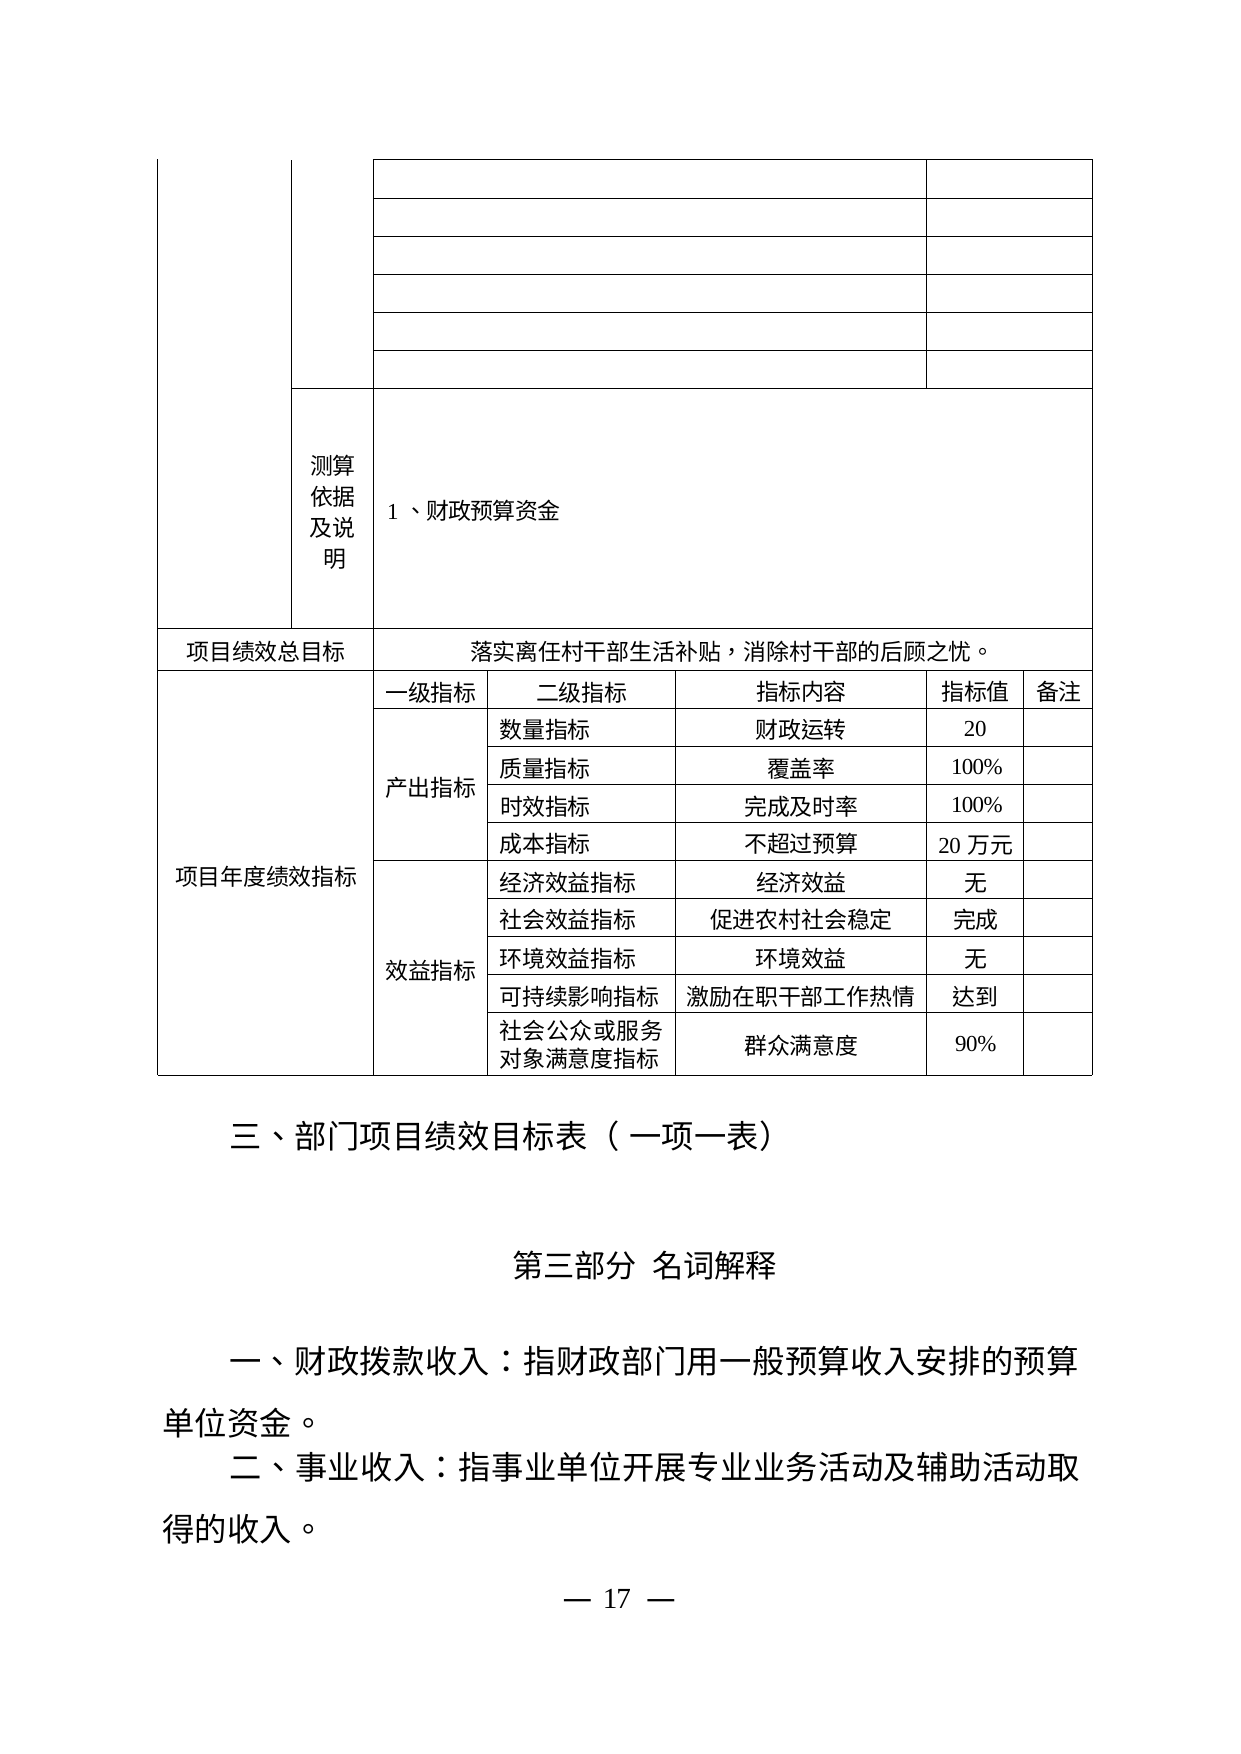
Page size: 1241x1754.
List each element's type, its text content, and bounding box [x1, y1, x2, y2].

text 第三部分 名词解释 [512, 1246, 1092, 1285]
table_cell 100% [927, 785, 1023, 822]
table_cell 完成及时率 [676, 785, 926, 822]
table_cell 达到 [927, 975, 1023, 1012]
table_header [158, 159, 291, 628]
table_cell 社会效益指标 [488, 899, 675, 936]
table_cell 质量指标 [488, 747, 675, 784]
table_cell [1024, 861, 1092, 898]
table_cell 可持续影响指标 [488, 975, 675, 1012]
table_cell [1024, 1013, 1092, 1074]
text 三、部门项目绩效目标表（ 一项一表） [229, 1140, 1092, 1246]
table_cell 100% [927, 747, 1023, 784]
table_cell [927, 313, 1092, 350]
table_cell [1024, 709, 1092, 746]
table_cell [927, 199, 1092, 236]
table_header [374, 160, 926, 198]
table_cell 群众满意度 [676, 1013, 926, 1074]
table_cell 项目年度绩效指标 [158, 671, 373, 1074]
table_cell 指标内容 [676, 671, 926, 708]
table_cell [374, 351, 926, 388]
table_header [927, 160, 1092, 198]
table_header [291, 159, 373, 388]
table_cell 20 万元 [927, 823, 1023, 860]
table_cell [927, 275, 1092, 312]
table_cell 激励在职干部工作热情 [676, 975, 926, 1012]
table_cell [374, 313, 926, 350]
table_cell 社会公众或服务 对象满意度指标 [488, 1013, 675, 1074]
table_cell 1 、财政预算资金 [374, 389, 1092, 628]
text 单位资金。 [162, 1402, 1092, 1443]
table_cell [1024, 823, 1092, 860]
table_cell 促进农村社会稳定 [676, 899, 926, 936]
text — 17 — [563, 1585, 1092, 1614]
table_cell 数量指标 [488, 709, 675, 746]
table_cell [1024, 937, 1092, 974]
table_cell 一级指标 [374, 671, 487, 708]
table_cell 产出指标 [374, 709, 487, 860]
table_cell [374, 199, 926, 236]
table_cell 不超过预算 [676, 823, 926, 860]
table_cell [1024, 975, 1092, 1012]
text 得的收入。 [162, 1508, 1092, 1549]
table_cell 测算 依据 及说 明 [292, 389, 373, 628]
table_cell 落实离任村干部生活补贴，消除村干部的后顾之忧。 [374, 629, 1092, 670]
text 二、事业收入：指事业单位开展专业业务活动及辅助活动取 [229, 1456, 1092, 1508]
table_cell 完成 [927, 899, 1023, 936]
table_cell [1024, 899, 1092, 936]
table_cell 环境效益 [676, 937, 926, 974]
table_cell 覆盖率 [676, 747, 926, 784]
table_cell 财政运转 [676, 709, 926, 746]
table_cell 指标值 [927, 671, 1023, 708]
text 一、财政拨款收入：指财政部门用一般预算收入安排的预算 [229, 1350, 1092, 1402]
table_cell 90% [927, 1013, 1023, 1074]
table_cell 20 [927, 709, 1023, 746]
table_cell 备注 [1024, 671, 1092, 708]
table_cell 项目绩效总目标 [158, 629, 373, 670]
table_cell 环境效益指标 [488, 937, 675, 974]
table_cell [374, 275, 926, 312]
table_cell 成本指标 [488, 823, 675, 860]
table_cell [927, 237, 1092, 274]
table_cell 无 [927, 861, 1023, 898]
table_cell 经济效益 [676, 861, 926, 898]
table_cell 经济效益指标 [488, 861, 675, 898]
table_cell 二级指标 [488, 671, 675, 708]
table_cell 时效指标 [488, 785, 675, 822]
table_cell [374, 237, 926, 274]
table_cell [927, 351, 1092, 388]
table_cell 效益指标 [374, 861, 487, 1074]
table_cell 无 [927, 937, 1023, 974]
table_cell [1024, 785, 1092, 822]
table_cell [1024, 747, 1092, 784]
